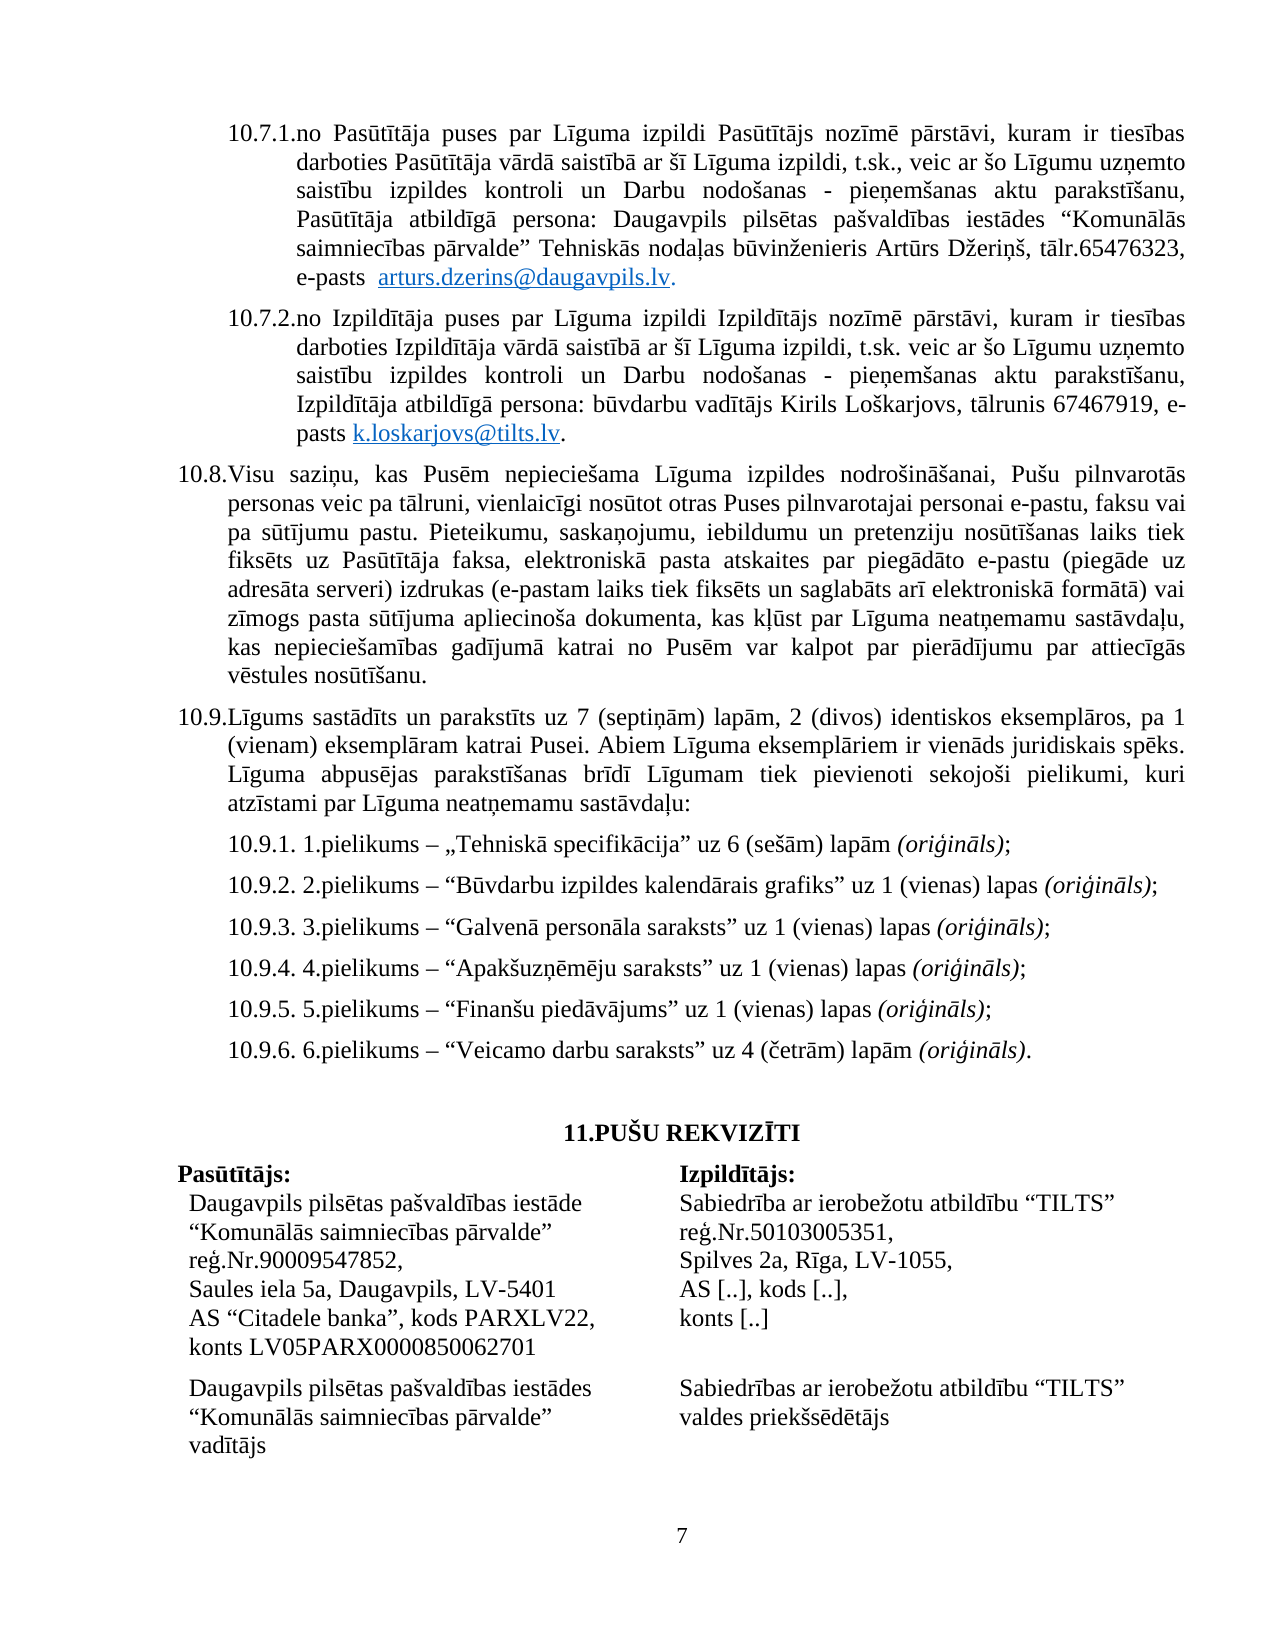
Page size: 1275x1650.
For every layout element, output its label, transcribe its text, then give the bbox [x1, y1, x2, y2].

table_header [679, 1159, 1181, 1513]
text 10.9.5. 5.pielikums – “Finanšu piedāvājums” uz 1 (vienas) lapas (oriģināls); [227, 994, 1186, 1023]
text 10.7.2.no Izpildītāja puses par Līguma izpildi Izpildītājs nozīmē pārstāvi, kuram ir tiesības darboties Izpildītāja vārdā saistībā ar šī Līguma izpildi, t.sk. veic ar šo Līgumu uzņemto saistību izpildes kontroli un Darbu nodošanas - pieņemšanas aktu parakstīšanu, Izpildītāja atbildīgā persona: būvdarbu vadītājs Kirils Loškarjovs, tālrunis 67467919, e-pasts k.loskarjovs@tilts.lv. [227, 303, 1186, 447]
text 11.PUŠU REKVIZĪTI [177, 1118, 1186, 1147]
text 10.9.6. 6.pielikums – “Veicamo darbu saraksts” uz 4 (četrām) lapām (oriģināls). [227, 1036, 1186, 1064]
text 10.9.4. 4.pielikums – “Apakšuzņēmēju saraksts” uz 1 (vienas) lapas (oriģināls); [227, 953, 1186, 982]
text 10.9.Līgums sastādīts un parakstīts uz 7 (septiņām) lapām, 2 (divos) identiskos eksemplāros, pa 1 (vienam) eksemplāram katrai Pusei. Abiem Līguma eksemplāriem ir vienāds juridiskais spēks. Līguma abpusējas parakstīšanas brīdī Līgumam tiek pievienoti sekojoši pielikumi, kuri atzīstami par Līguma neatņemamu sastāvdaļu: [177, 702, 1186, 817]
text 10.8.Visu saziņu, kas Pusēm nepieciešama Līguma izpildes nodrošināšanai, Pušu pilnvarotās personas veic pa tālruni, vienlaicīgi nosūtot otras Puses pilnvarotajai personai e-pastu, faksu vai pa sūtījumu pastu. Pieteikumu, saskaņojumu, iebildumu un pretenziju nosūtīšanas laiks tiek fiksēts uz Pasūtītāja faksa, elektroniskā pasta atskaites par piegādāto e-pastu (piegāde uz adresāta serveri) izdrukas (e-pastam laiks tiek fiksēts un saglabāts arī elektroniskā formātā) vai zīmogs pasta sūtījuma apliecinoša dokumenta, kas kļūst par Līguma neatņemamu sastāvdaļu, kas nepieciešamības gadījumā katrai no Pusēm var kalpot par pierādījumu par attiecīgās vēstules nosūtīšanu. [177, 459, 1186, 689]
text 10.7.1.no Pasūtītāja puses par Līguma izpildi Pasūtītājs nozīmē pārstāvi, kuram ir tiesības darboties Pasūtītāja vārdā saistībā ar šī Līguma izpildi, t.sk., veic ar šo Līgumu uzņemto saistību izpildes kontroli un Darbu nodošanas - pieņemšanas aktu parakstīšanu, Pasūtītāja atbildīgā persona: Daugavpils pilsētas pašvaldības iestādes “Komunālās saimniecības pārvalde” Tehniskās nodaļas būvinženieris Artūrs Džeriņš, tālr.65476323, e-pasts arturs.dzerins@daugavpils.lv. [227, 118, 1186, 291]
text 10.9.3. 3.pielikums – “Galvenā personāla saraksts” uz 1 (vienas) lapas (oriģināls); [227, 912, 1186, 941]
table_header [177, 1159, 679, 1513]
text 10.9.2. 2.pielikums – “Būvdarbu izpildes kalendārais grafiks” uz 1 (vienas) lapas (oriģināls); [227, 871, 1186, 899]
text 10.9.1. 1.pielikums – „Tehniskā specifikācija” uz 6 (sešām) lapām (oriģināls); [227, 829, 1186, 858]
